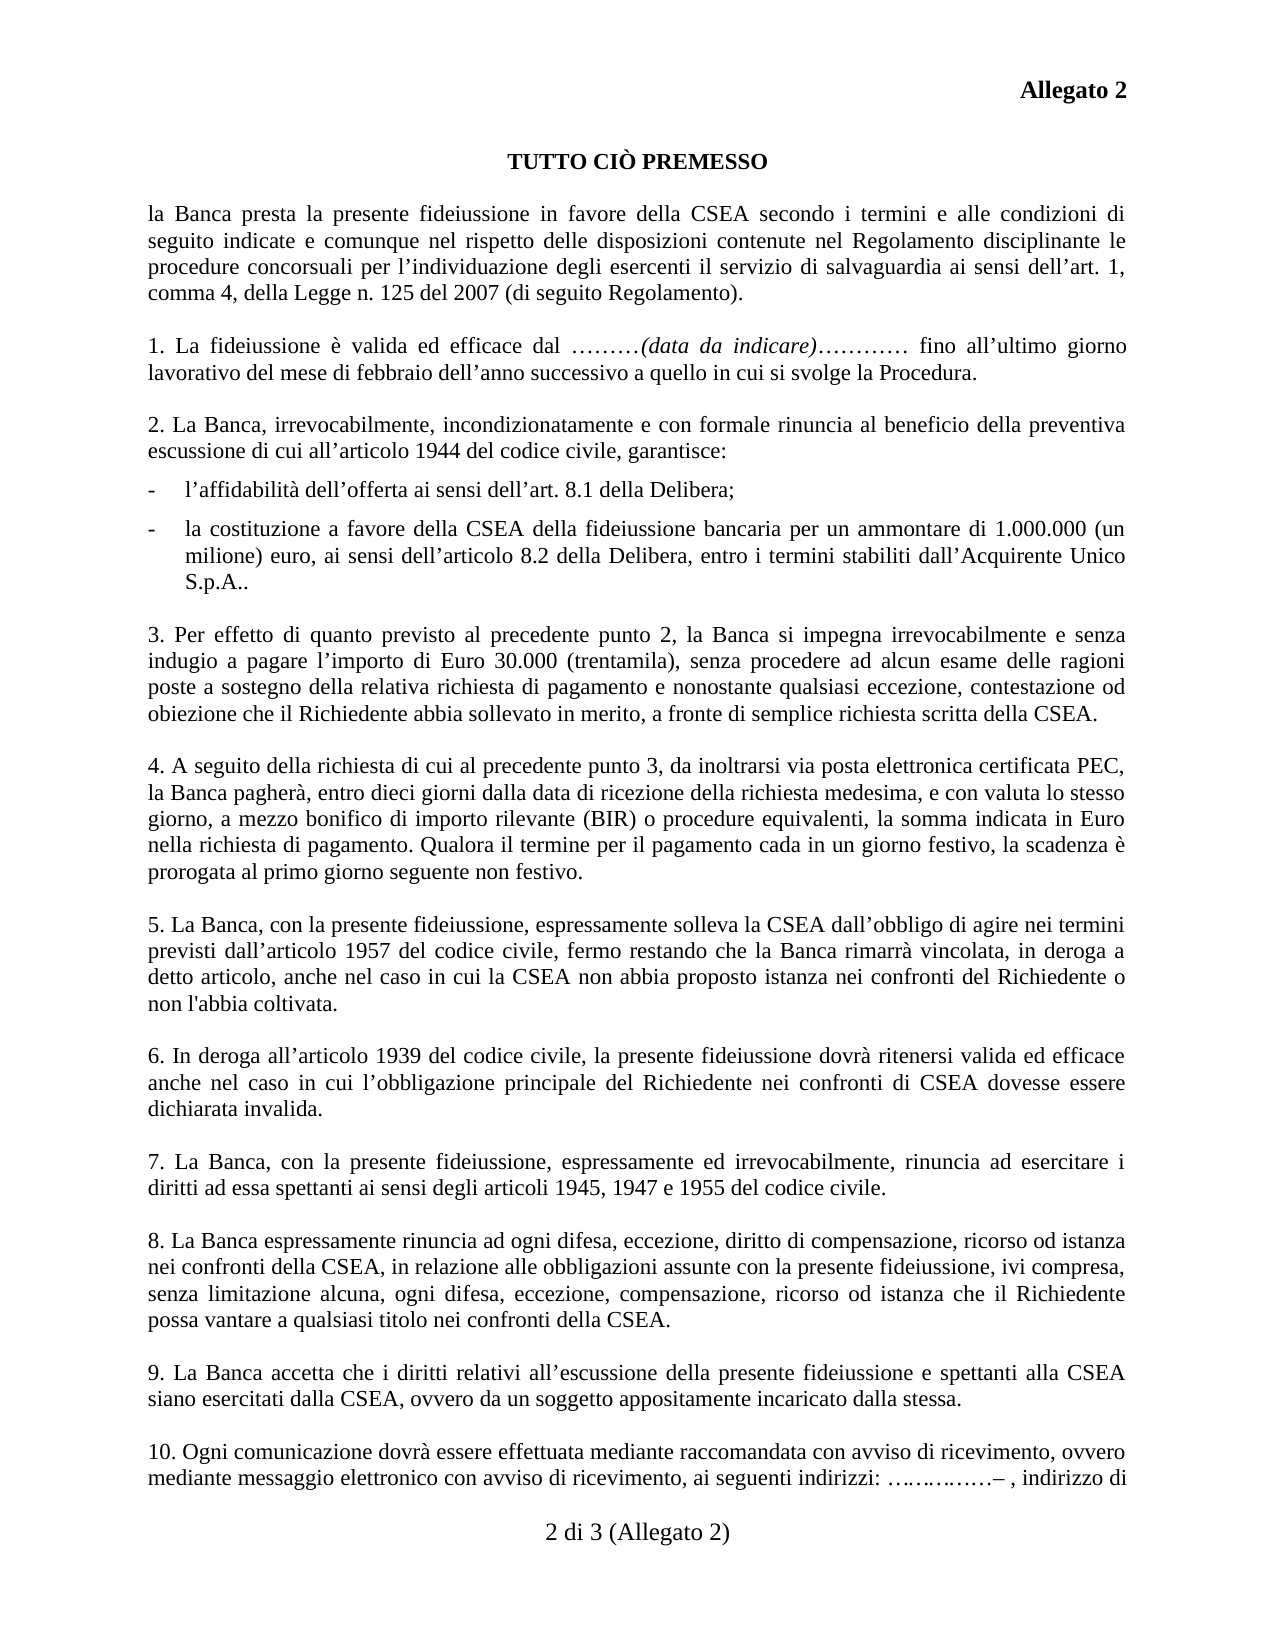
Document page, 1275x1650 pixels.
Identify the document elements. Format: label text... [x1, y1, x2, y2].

text 7. , con la presente fideiussione, espressamente ed irrevocabilmente, rinuncia ad esercitare i diritti ad essa spettanti ai sensi degli articoli 1945, 1947 e 1955 del codice civile. [148, 1148, 1127, 1201]
subtitle TUTTO CIÒ PREMESSO [148, 148, 1127, 174]
list l’affidabilità dell’offerta ai sensi dell’art. 8.1 della Delibera; [148, 476, 1127, 503]
text deroga all’articolo 1939 del codice civile, la presente fideiussione dovrà ritenersi valida ed efficace anche nel caso in cui l’obbligazione principale del Richiedente nei confronti di CSEA dovesse essere dichiarata invalida. [148, 1042, 1127, 1121]
text 9. accetta che i diritti relativi all’escussione della presente fideiussione e spettanti alla CSEA siano esercitati dalla CSEA, ovvero da un soggetto appositamente incaricato dalla stessa. [148, 1359, 1127, 1411]
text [148, 1438, 1127, 1490]
text 5. , con la presente fideiussione, espressamente solleva la CSEA dall’obbligo di agire nei termini previsti dall’articolo 1957 del codice civile, fermo restando che rimarrà vincolata, in deroga a detto articolo, anche nel caso in cui la CSEA non abbia proposto istanza nei confronti del Richiedente o non l'abbia coltivata. [148, 911, 1127, 1016]
text presta la presente fideiussione in favore della CSEA secondo i termini e alle condizioni di seguito indicate e comunque nel rispetto delle disposizioni contenute nel Regolamento disciplinante le procedure concorsuali per l’individuazione degli esercenti il servizio di salvaguardia ai sensi dell’art. 1, comma 4, della Legge n. 125 del 2007 (di seguito Regolamento). [148, 200, 1127, 306]
text 8. espressamente rinuncia ad ogni difesa, eccezione, diritto di compensazione, ricorso od istanza nei confronti della CSEA, in relazione alle obbligazioni assunte con la presente fideiussione, ivi compresa, senza limitazione alcuna, ogni difesa, eccezione, compensazione, ricorso od istanza che il Richiedente possa vantare a qualsiasi titolo nei confronti della CSEA. [148, 1227, 1127, 1332]
text 3. Per effetto di quanto previsto al precedente punto 2, si impegna irrevocabilmente e senza indugio a pagare l’importo di Euro 30.000 (trentamila), senza procedere ad alcun esame delle ragioni poste a sostegno della relativa richiesta di pagamento e nonostante qualsiasi eccezione, contestazione od obiezione che il Richiedente abbia sollevato in merito, a fronte di semplice richiesta scritta della CSEA. [148, 621, 1127, 726]
text 2. , irrevocabilmente, incondizionatamente e con formale rinuncia al beneficio della preventiva escussione di cui all’articolo 1944 del codice civile, garantisce: [148, 411, 1127, 464]
list la costituzione a favore della CSEA della fideiussione bancaria per un ammontare di 1.000.000 (un milione) euro, ai sensi dell’articolo 8.2 della Delibera, entro i termini stabiliti dall’Acquirente Unico S.p.A.. [148, 515, 1127, 594]
text seguito della richiesta di cui al precedente punto 3, da inoltrarsi via posta elettronica certificata PEC, la Banca pagherà, entro dieci giorni dalla data di ricezione della richiesta medesima, e con valuta lo stesso giorno, a mezzo bonifico di importo rilevante (BIR) o procedure equivalenti, la somma indicata in Euro nella richiesta di pagamento. Qualora il termine per il pagamento cada in un giorno festivo, la scadenza è prorogata al primo giorno seguente non festivo. [148, 752, 1127, 884]
text 1. La fideiussione è valida ed efficace dal ………(data da indicare)………… fino all’ultimo giorno lavorativo del mese di febbraio dell’anno successivo a quello in cui si svolge la Procedura. [148, 332, 1127, 385]
